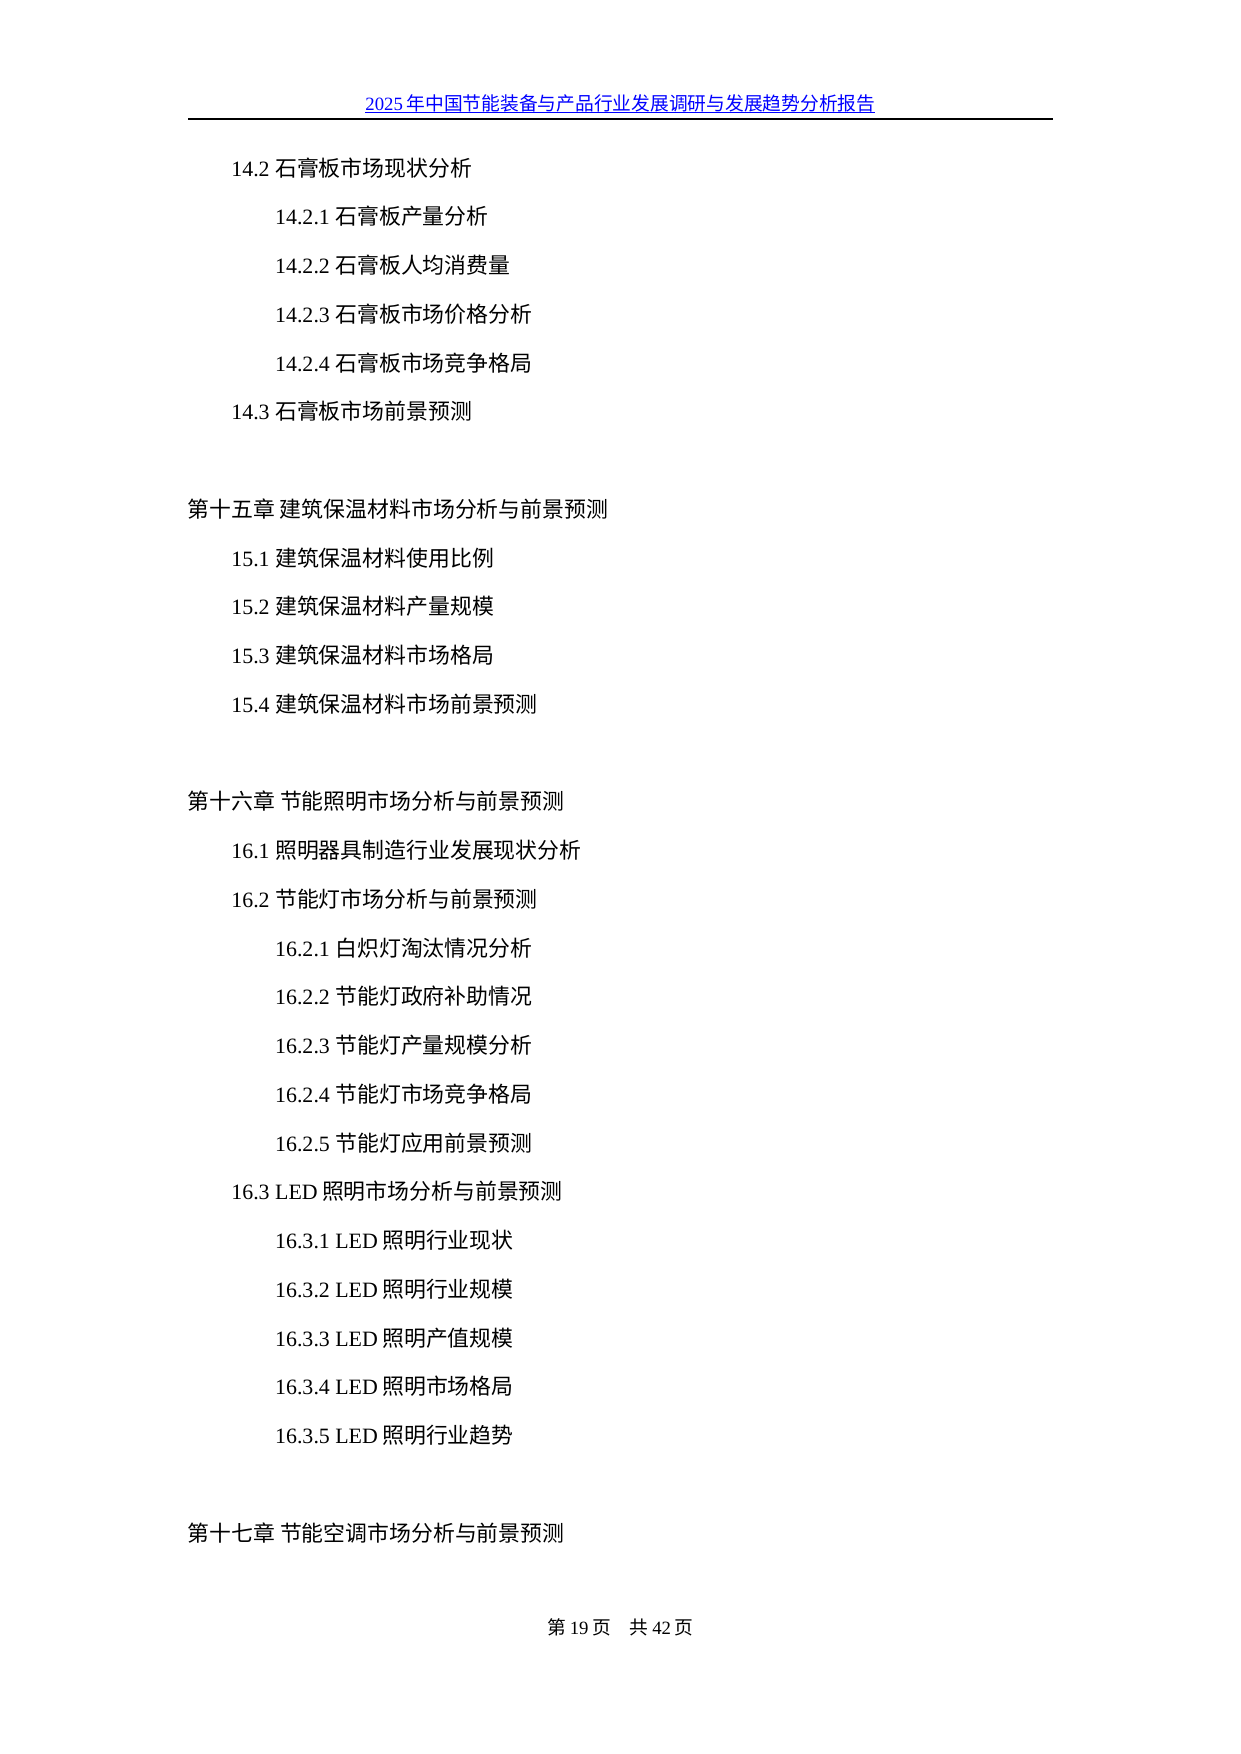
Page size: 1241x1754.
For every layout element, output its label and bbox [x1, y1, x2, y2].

text [187, 150, 1053, 1548]
